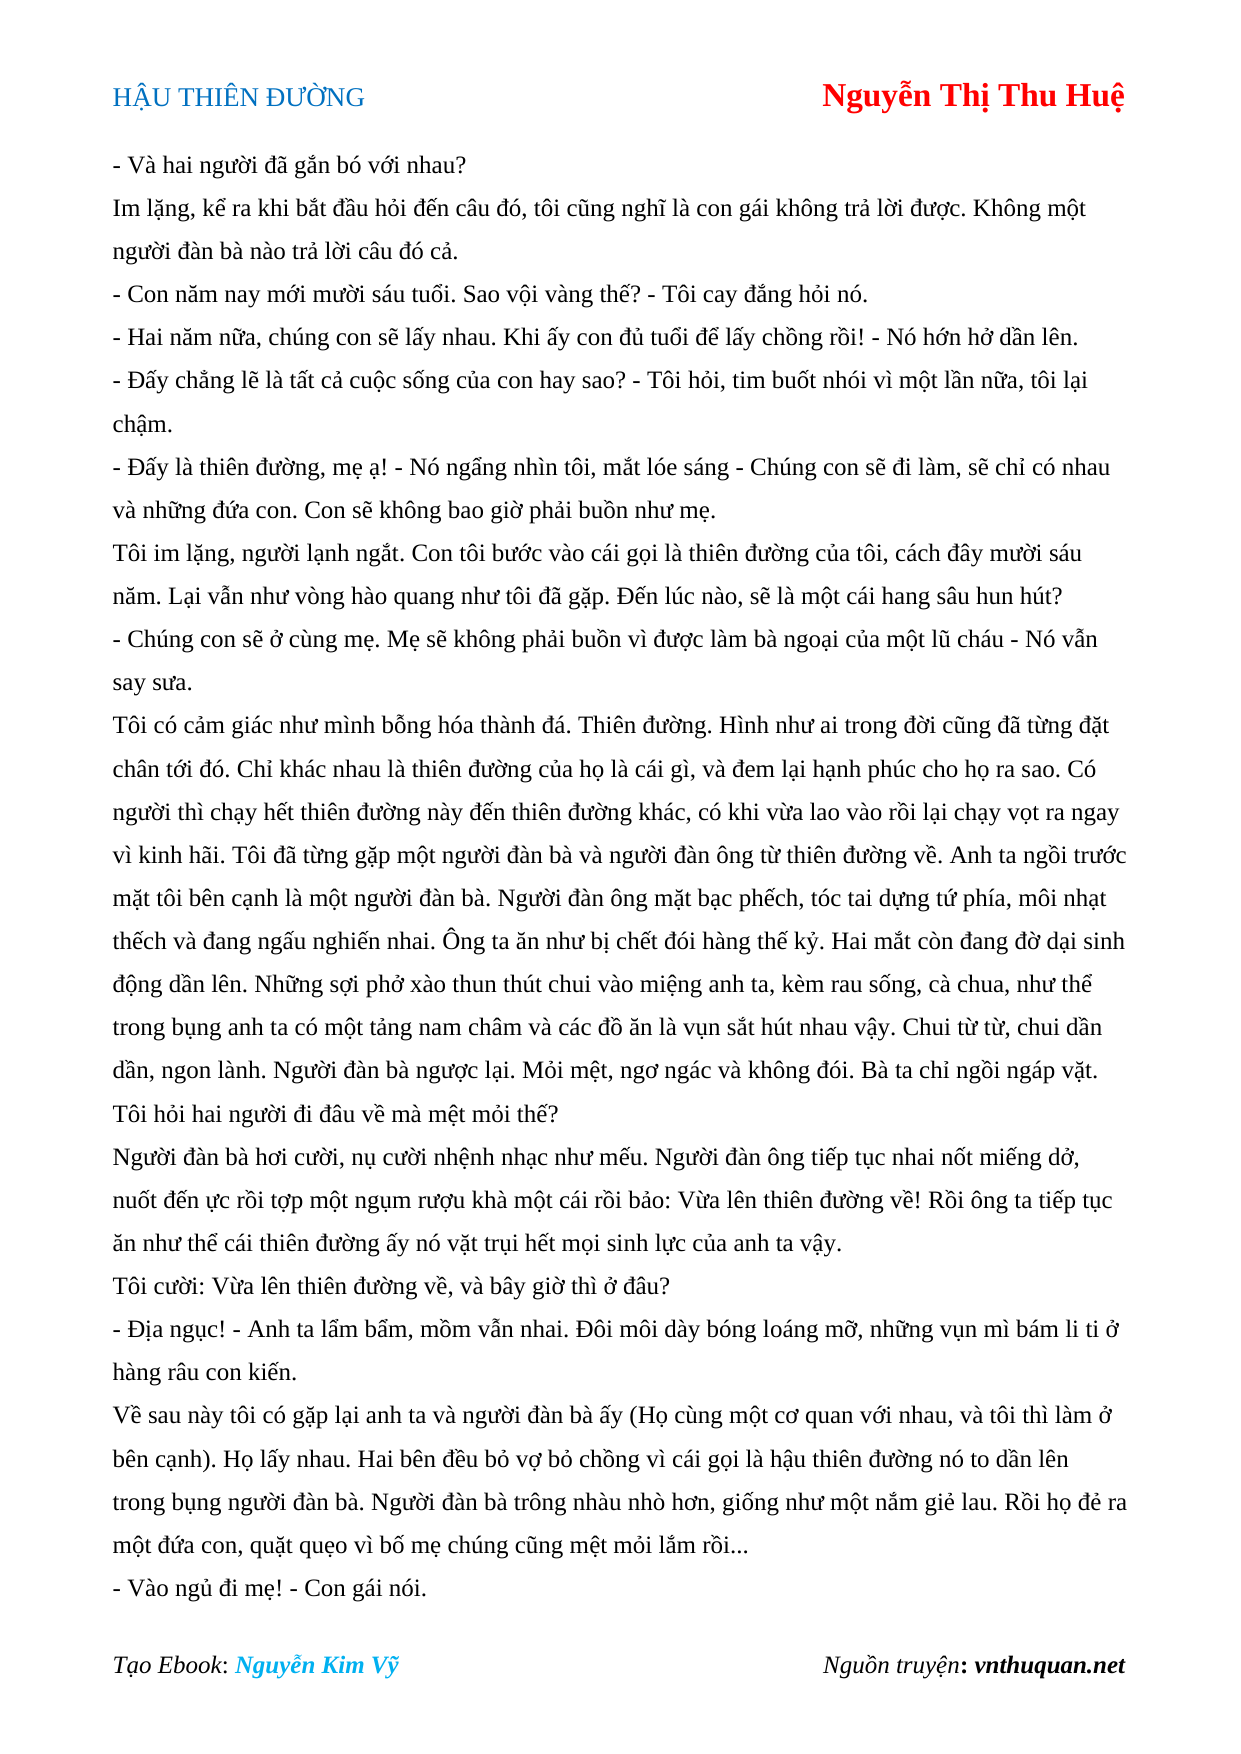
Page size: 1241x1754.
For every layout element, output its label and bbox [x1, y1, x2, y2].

text [112, 150, 1128, 1602]
